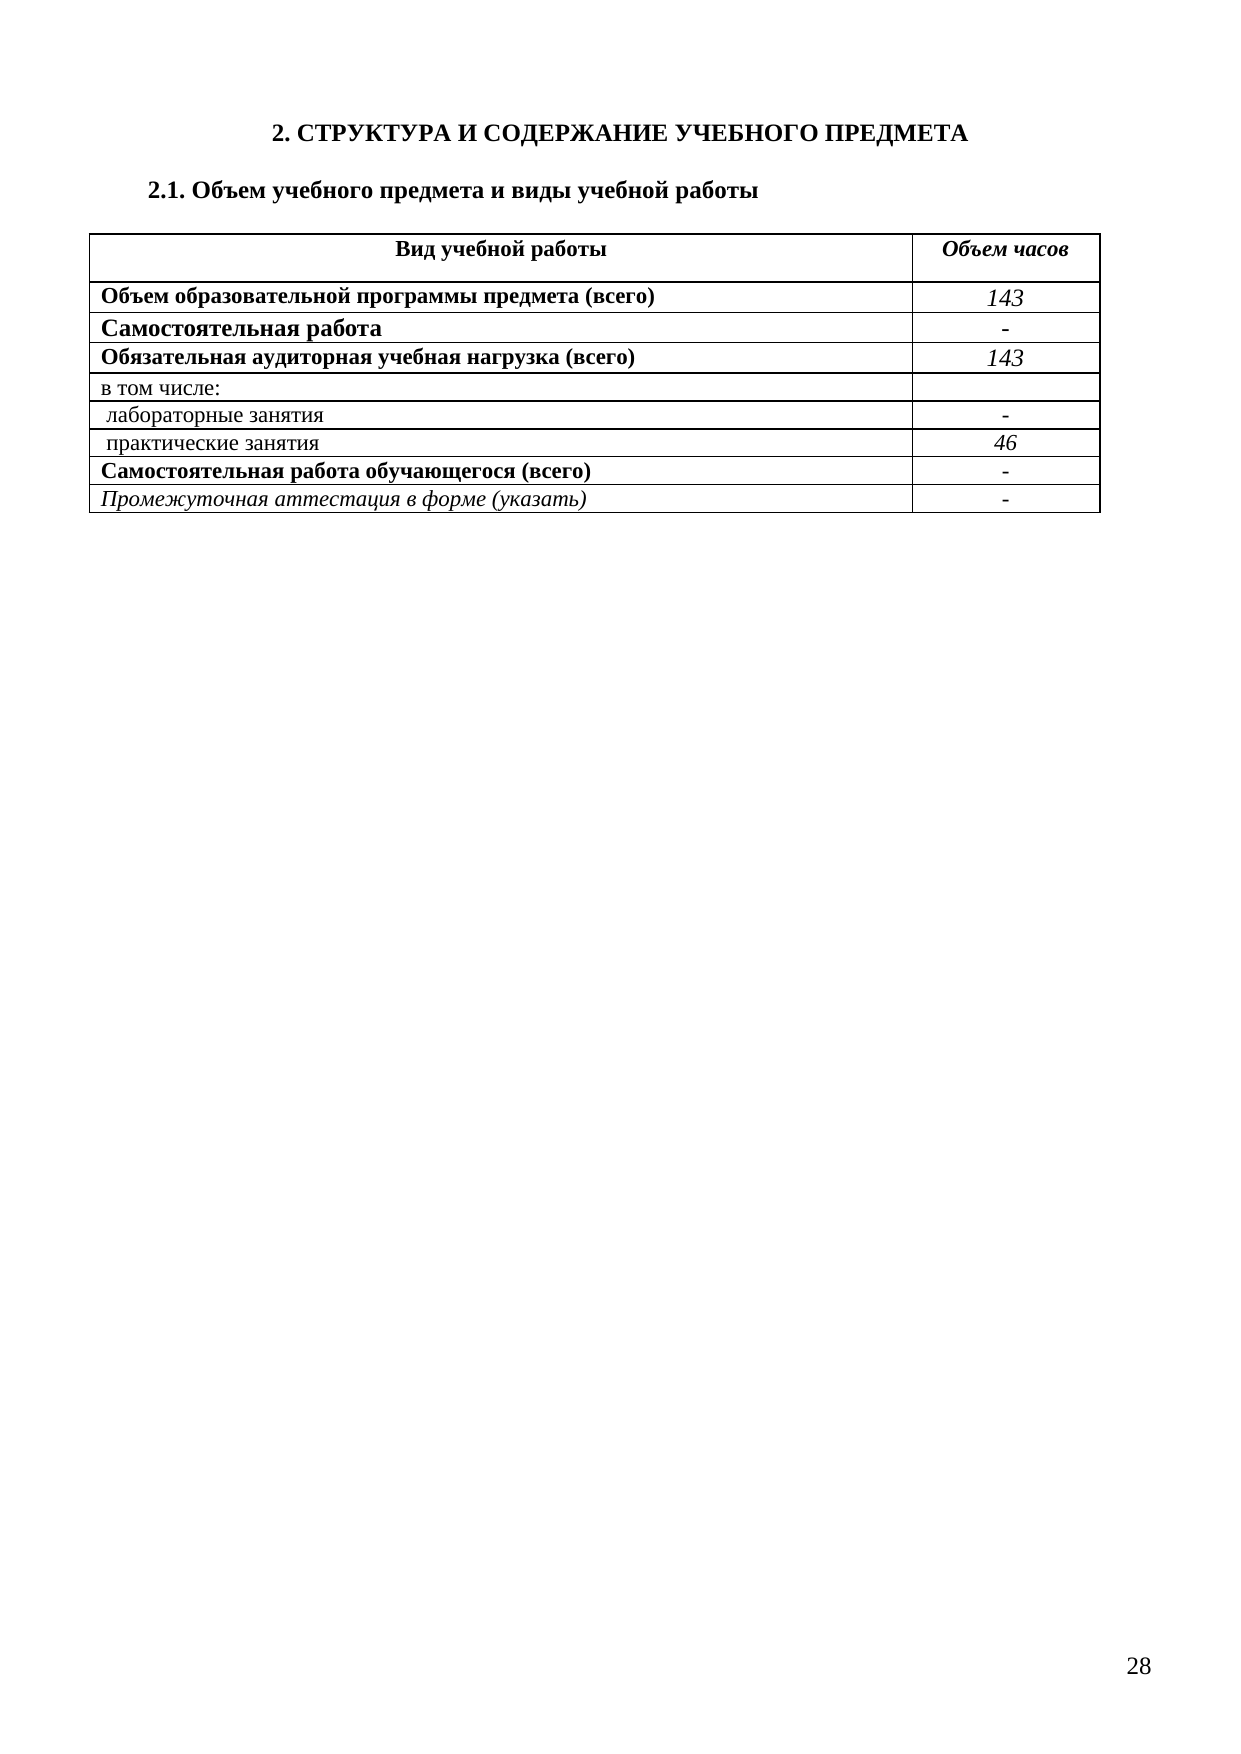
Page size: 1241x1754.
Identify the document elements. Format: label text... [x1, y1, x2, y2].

table_cell - [913, 485, 1099, 512]
table_cell - [913, 457, 1099, 484]
table_cell Промежуточная аттестация в форме (указать) [90, 485, 912, 512]
table_cell 143 [913, 343, 1099, 372]
table_cell практические занятия [90, 430, 912, 456]
table_cell лабораторные занятия [90, 402, 912, 428]
table_cell 143 [913, 283, 1099, 311]
table_cell [913, 374, 1099, 400]
table_cell в том числе: [90, 374, 912, 400]
table_cell - [913, 313, 1099, 342]
table_cell Самостоятельная работа обучающегося (всего) [90, 457, 912, 484]
text 2. СТРУКТУРА И СОДЕРЖАНИЕ УЧЕБНОГО ПРЕДМЕТА [89, 118, 1152, 147]
table_cell - [913, 402, 1099, 428]
table_cell Самостоятельная работа [90, 313, 912, 342]
table_header Объем часов [913, 235, 1099, 281]
table_cell 46 [913, 430, 1099, 456]
table_header Вид учебной работы [90, 235, 912, 281]
table_cell Обязательная аудиторная учебная нагрузка (всего) [90, 343, 912, 372]
text 2.1. Объем учебного предмета и виды учебной работы [70, 176, 1152, 204]
table_cell Объем образовательной программы предмета (всего) [90, 283, 912, 311]
